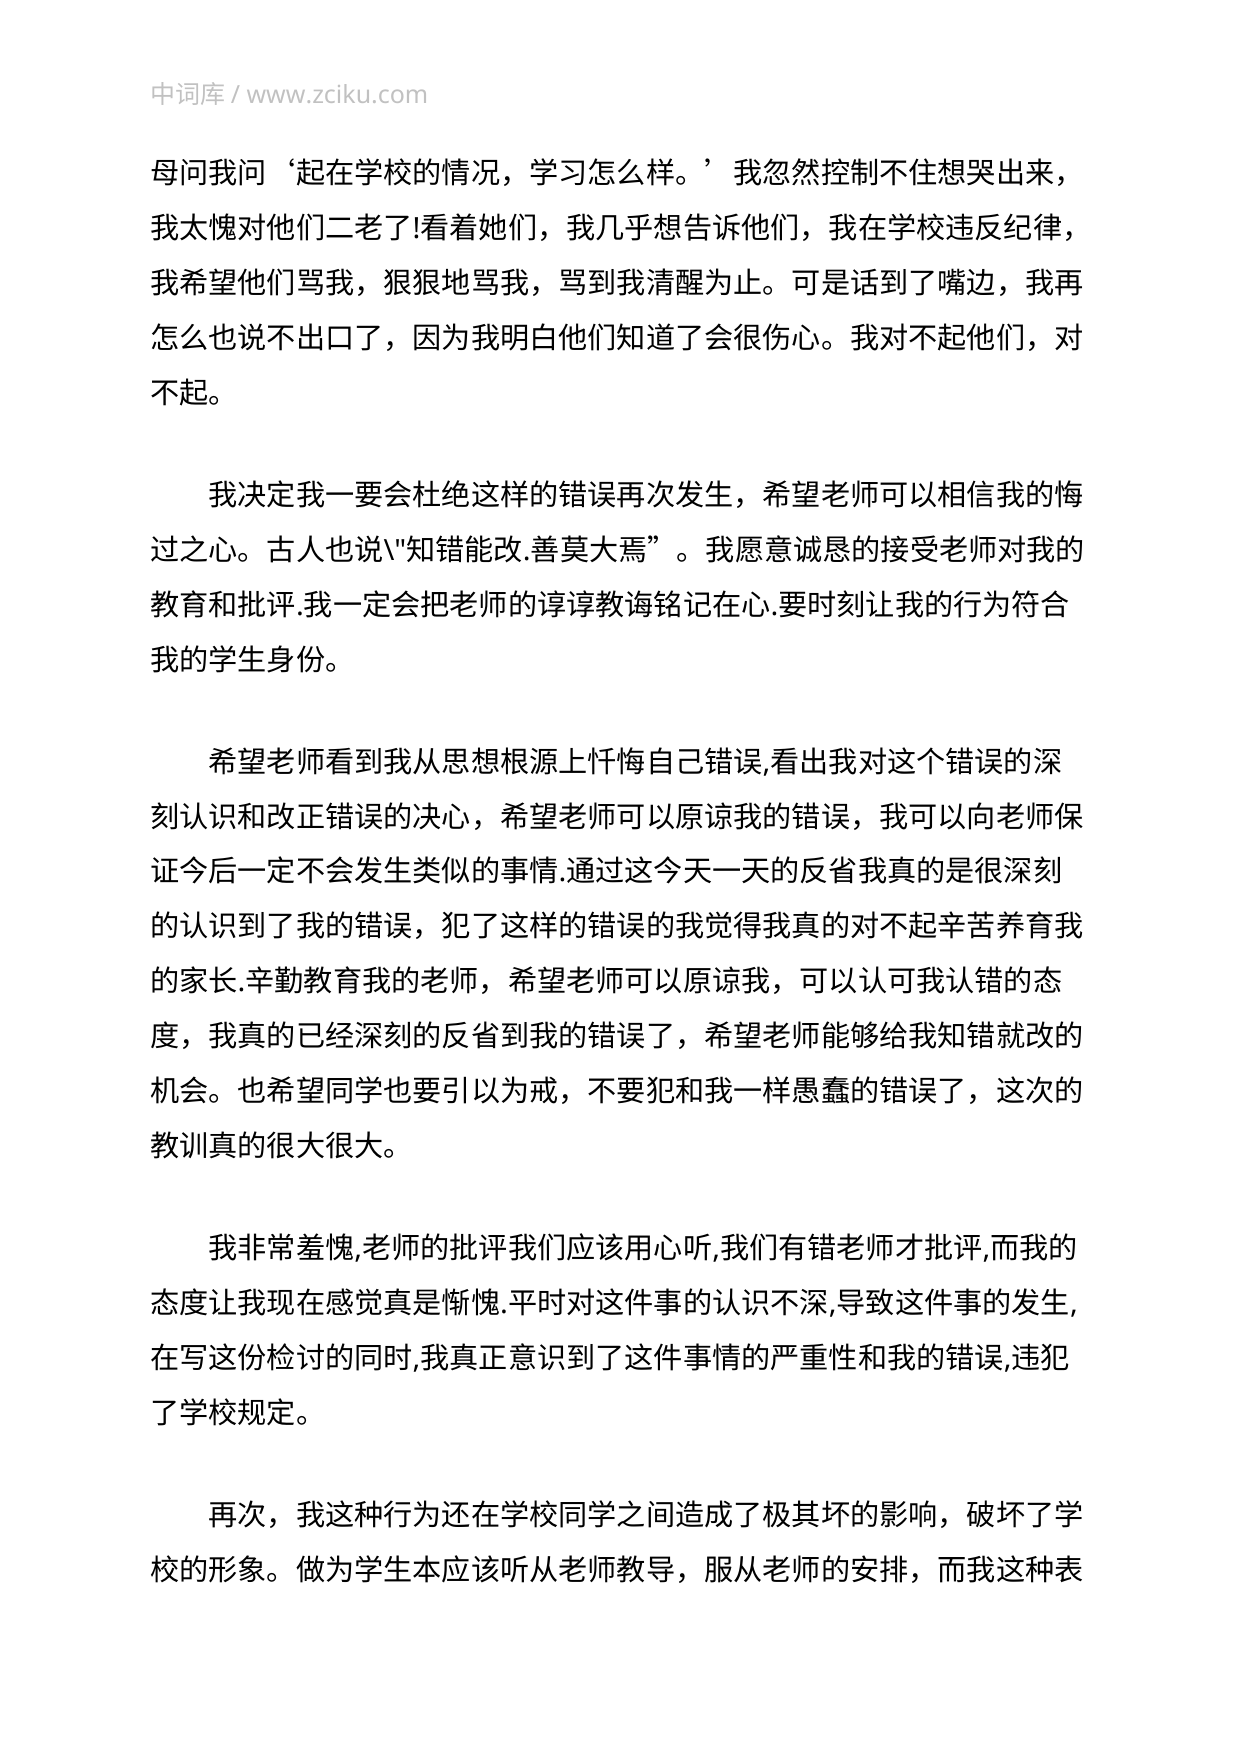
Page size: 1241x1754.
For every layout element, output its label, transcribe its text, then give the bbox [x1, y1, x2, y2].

text 我决定我一要会杜绝这样的错误再次发生，希望老师可以相信我的悔过之心。古人也说\"知错能改.善莫大焉”。我愿意诚恳的接受老师对我的教育和批评.我一定会把老师的谆谆教诲铭记在心.要时刻让我的行为符合我的学生身份。 [150, 471, 1090, 679]
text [150, 1491, 1090, 1588]
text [150, 150, 1090, 412]
text 希望老师看到我从思想根源上忏悔自己错误,看出我对这个错误的深刻认识和改正错误的决心，希望老师可以原谅我的错误，我可以向老师保证今后一定不会发生类似的事情.通过这今天一天的反省我真的是很深刻的认识到了我的错误，犯了这样的错误的我觉得我真的对不起辛苦养育我的家长.辛勤教育我的老师，希望老师可以原谅我，可以认可我认错的态度，我真的已经深刻的反省到我的错误了，希望老师能够给我知错就改的机会。也希望同学也要引以为戒，不要犯和我一样愚蠢的错误了，这次的教训真的很大很大。 [150, 738, 1090, 1165]
text 我非常羞愧,老师的批评我们应该用心听,我们有错老师才批评,而我的态度让我现在感觉真是惭愧.平时对这件事的认识不深,导致这件事的发生,在写这份检讨的同时,我真正意识到了这件事情的严重性和我的错误,违犯了学校规定。 [150, 1224, 1090, 1432]
